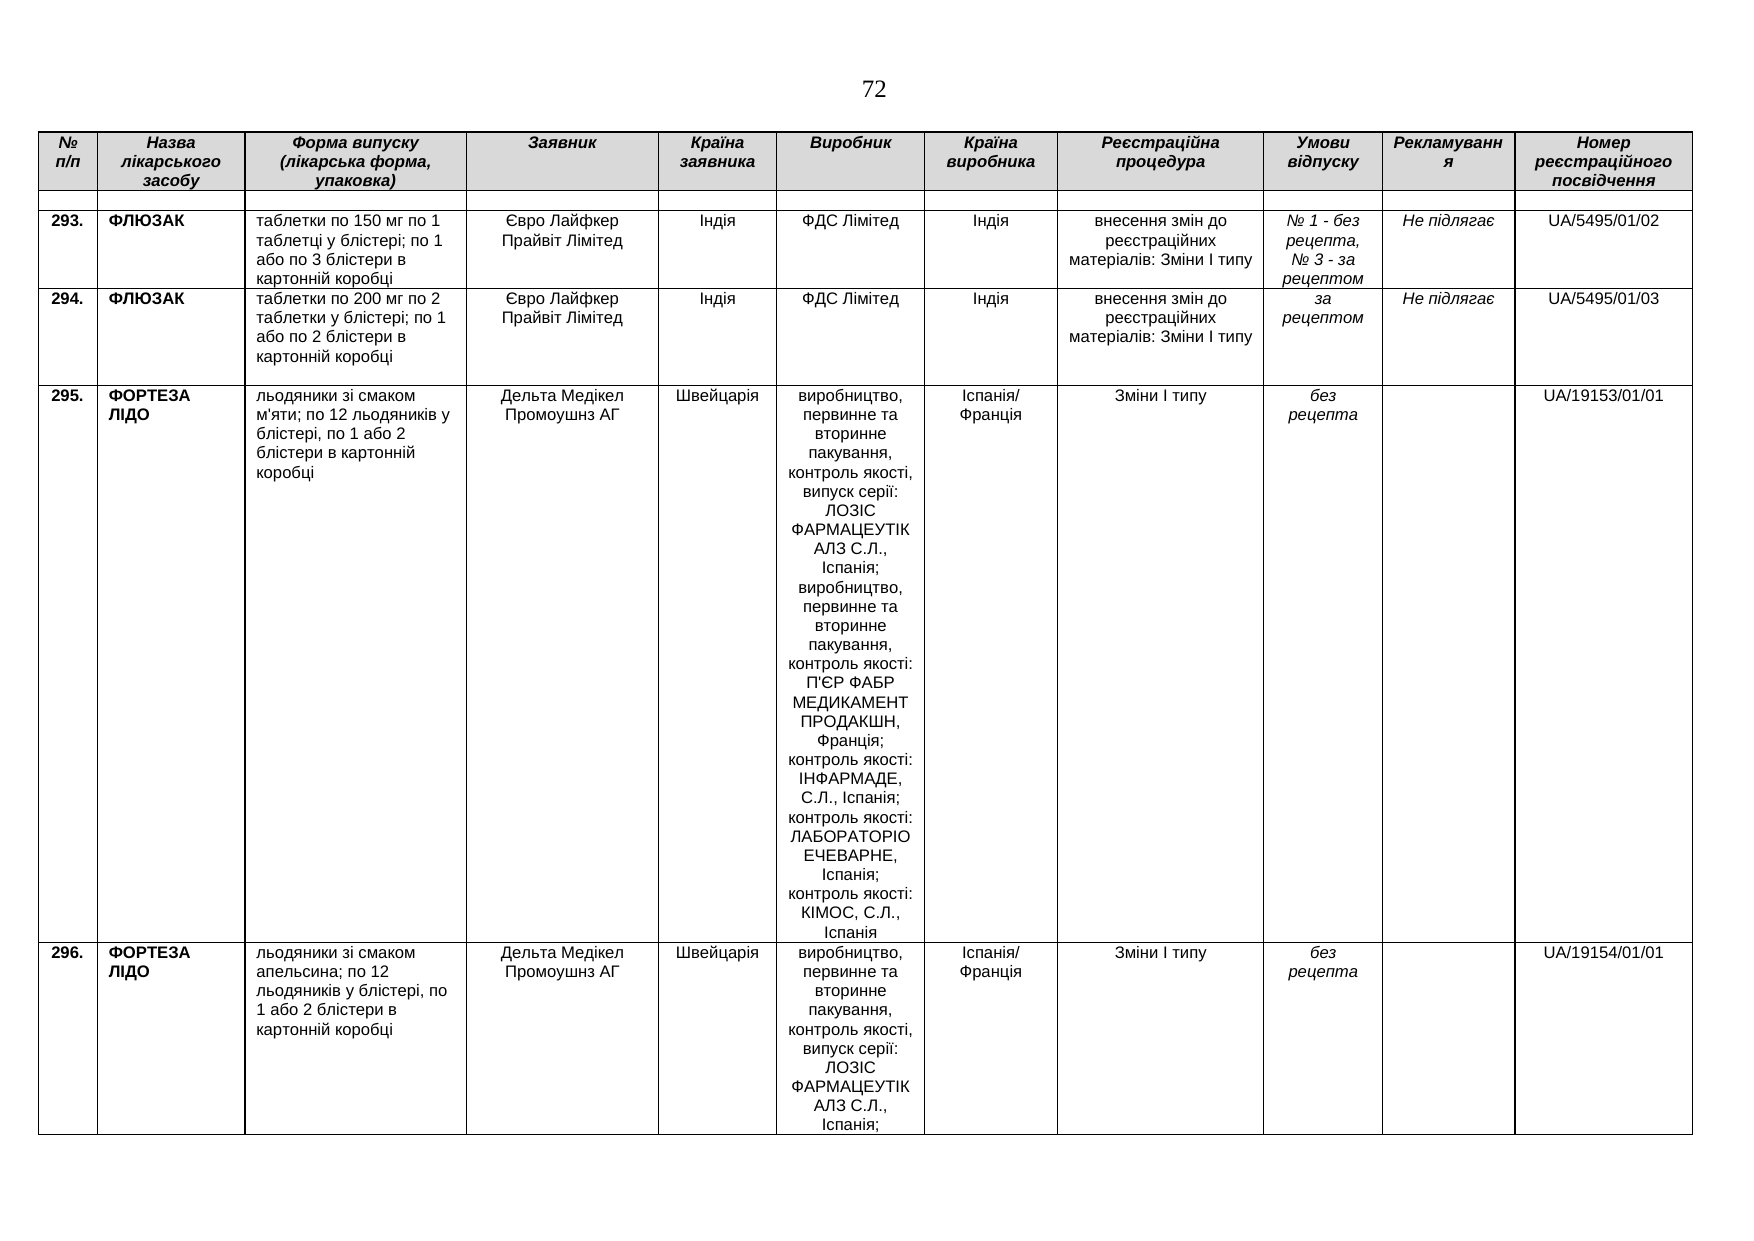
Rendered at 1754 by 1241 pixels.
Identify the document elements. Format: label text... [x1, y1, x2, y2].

table_header Виробник [777, 133, 924, 190]
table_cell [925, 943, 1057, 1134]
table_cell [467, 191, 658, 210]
table_header Заявник [467, 133, 658, 190]
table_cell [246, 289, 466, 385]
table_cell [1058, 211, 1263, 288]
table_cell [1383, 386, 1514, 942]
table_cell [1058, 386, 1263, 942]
table_header Умови відпуску [1264, 133, 1382, 190]
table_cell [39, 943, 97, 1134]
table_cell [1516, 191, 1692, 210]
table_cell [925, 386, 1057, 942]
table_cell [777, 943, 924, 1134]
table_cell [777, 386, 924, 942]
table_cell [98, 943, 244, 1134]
table_header Рекламування [1383, 133, 1514, 190]
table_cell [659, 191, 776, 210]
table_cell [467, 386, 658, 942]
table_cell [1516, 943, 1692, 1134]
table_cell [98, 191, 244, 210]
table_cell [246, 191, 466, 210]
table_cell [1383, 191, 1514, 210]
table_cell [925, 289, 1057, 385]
table_header Реєстраційна процедура [1058, 133, 1263, 190]
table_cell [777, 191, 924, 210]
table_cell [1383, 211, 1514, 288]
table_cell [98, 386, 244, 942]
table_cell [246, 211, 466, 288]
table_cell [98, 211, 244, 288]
table_header Країна виробника [925, 133, 1057, 190]
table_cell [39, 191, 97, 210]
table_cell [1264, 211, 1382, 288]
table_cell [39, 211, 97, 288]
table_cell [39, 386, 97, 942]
table_header Форма випуску (лікарська форма, упаковка) [246, 133, 466, 190]
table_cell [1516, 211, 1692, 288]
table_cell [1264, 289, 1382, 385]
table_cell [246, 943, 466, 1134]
table_header Країна заявника [659, 133, 776, 190]
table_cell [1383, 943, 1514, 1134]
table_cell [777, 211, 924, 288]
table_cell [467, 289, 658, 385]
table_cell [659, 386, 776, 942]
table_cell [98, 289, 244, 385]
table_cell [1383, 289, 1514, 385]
table_header Назва лікарського засобу [98, 133, 244, 190]
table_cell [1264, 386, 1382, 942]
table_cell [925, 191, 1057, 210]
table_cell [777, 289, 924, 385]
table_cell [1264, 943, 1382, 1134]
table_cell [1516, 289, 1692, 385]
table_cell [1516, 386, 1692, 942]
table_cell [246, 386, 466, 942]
table_header Номер реєстраційного посвідчення [1516, 133, 1692, 190]
table_header № п/п [39, 133, 97, 190]
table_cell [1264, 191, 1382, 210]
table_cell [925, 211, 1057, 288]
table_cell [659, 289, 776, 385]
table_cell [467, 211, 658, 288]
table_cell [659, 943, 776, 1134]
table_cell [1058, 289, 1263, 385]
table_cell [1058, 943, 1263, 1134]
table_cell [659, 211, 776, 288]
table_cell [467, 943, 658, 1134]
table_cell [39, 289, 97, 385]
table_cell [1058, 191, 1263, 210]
